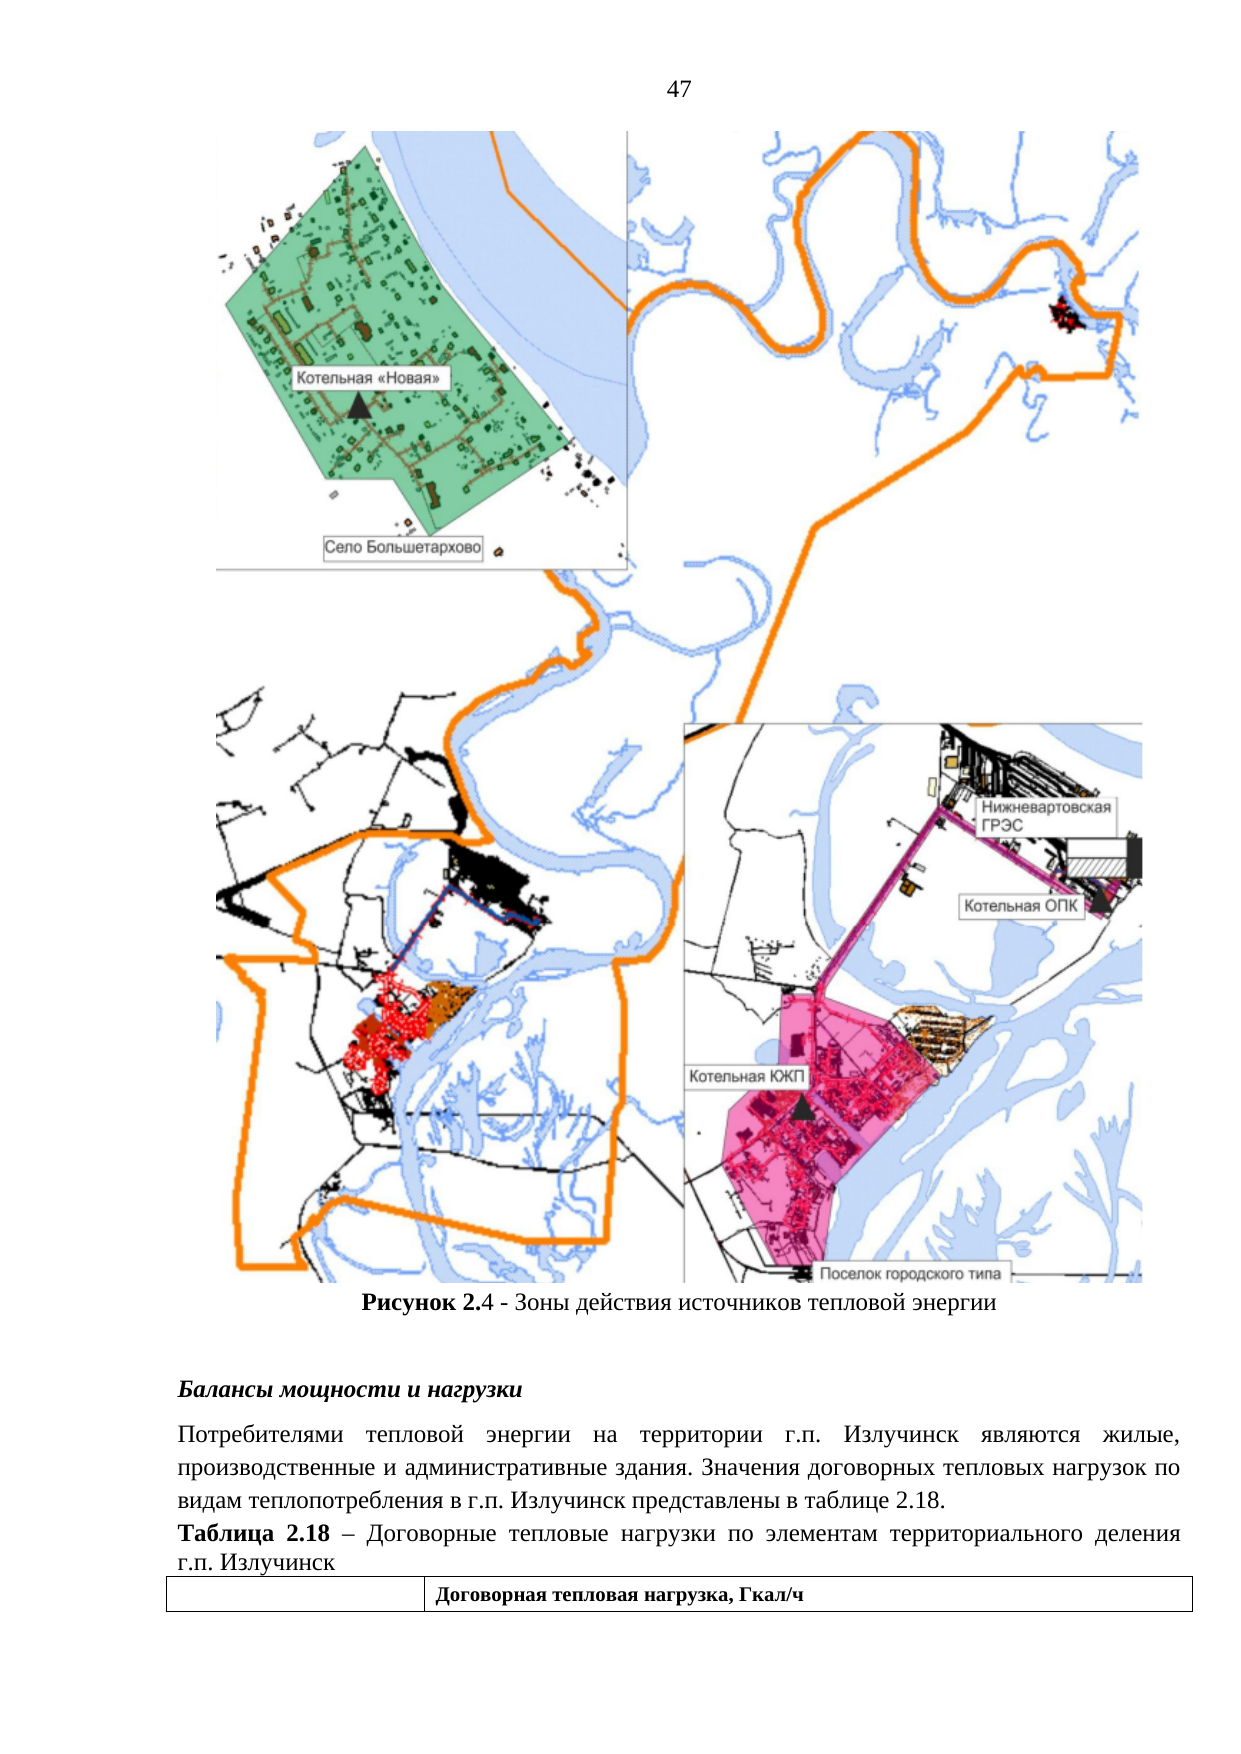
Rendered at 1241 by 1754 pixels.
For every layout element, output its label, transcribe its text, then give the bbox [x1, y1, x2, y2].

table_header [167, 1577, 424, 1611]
text Рисунок 2.4 - Зоны действия источников тепловой энергии [177, 1287, 1181, 1316]
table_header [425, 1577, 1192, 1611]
text Потребителями тепловой энергии на территории г.п. Излучинск являются жилые, производственные и административные здания. Значения договорных тепловых нагрузок по видам теплопотребления в г.п. Излучинск представлены в таблице 2.18. [177, 1419, 1181, 1514]
text Таблица 2.18 – Договорные тепловые нагрузки по элементам территориального деления г.п. Излучинск [177, 1518, 1181, 1576]
picture [216, 131, 1143, 1283]
text Балансы мощности и нагрузки [177, 1374, 1181, 1402]
